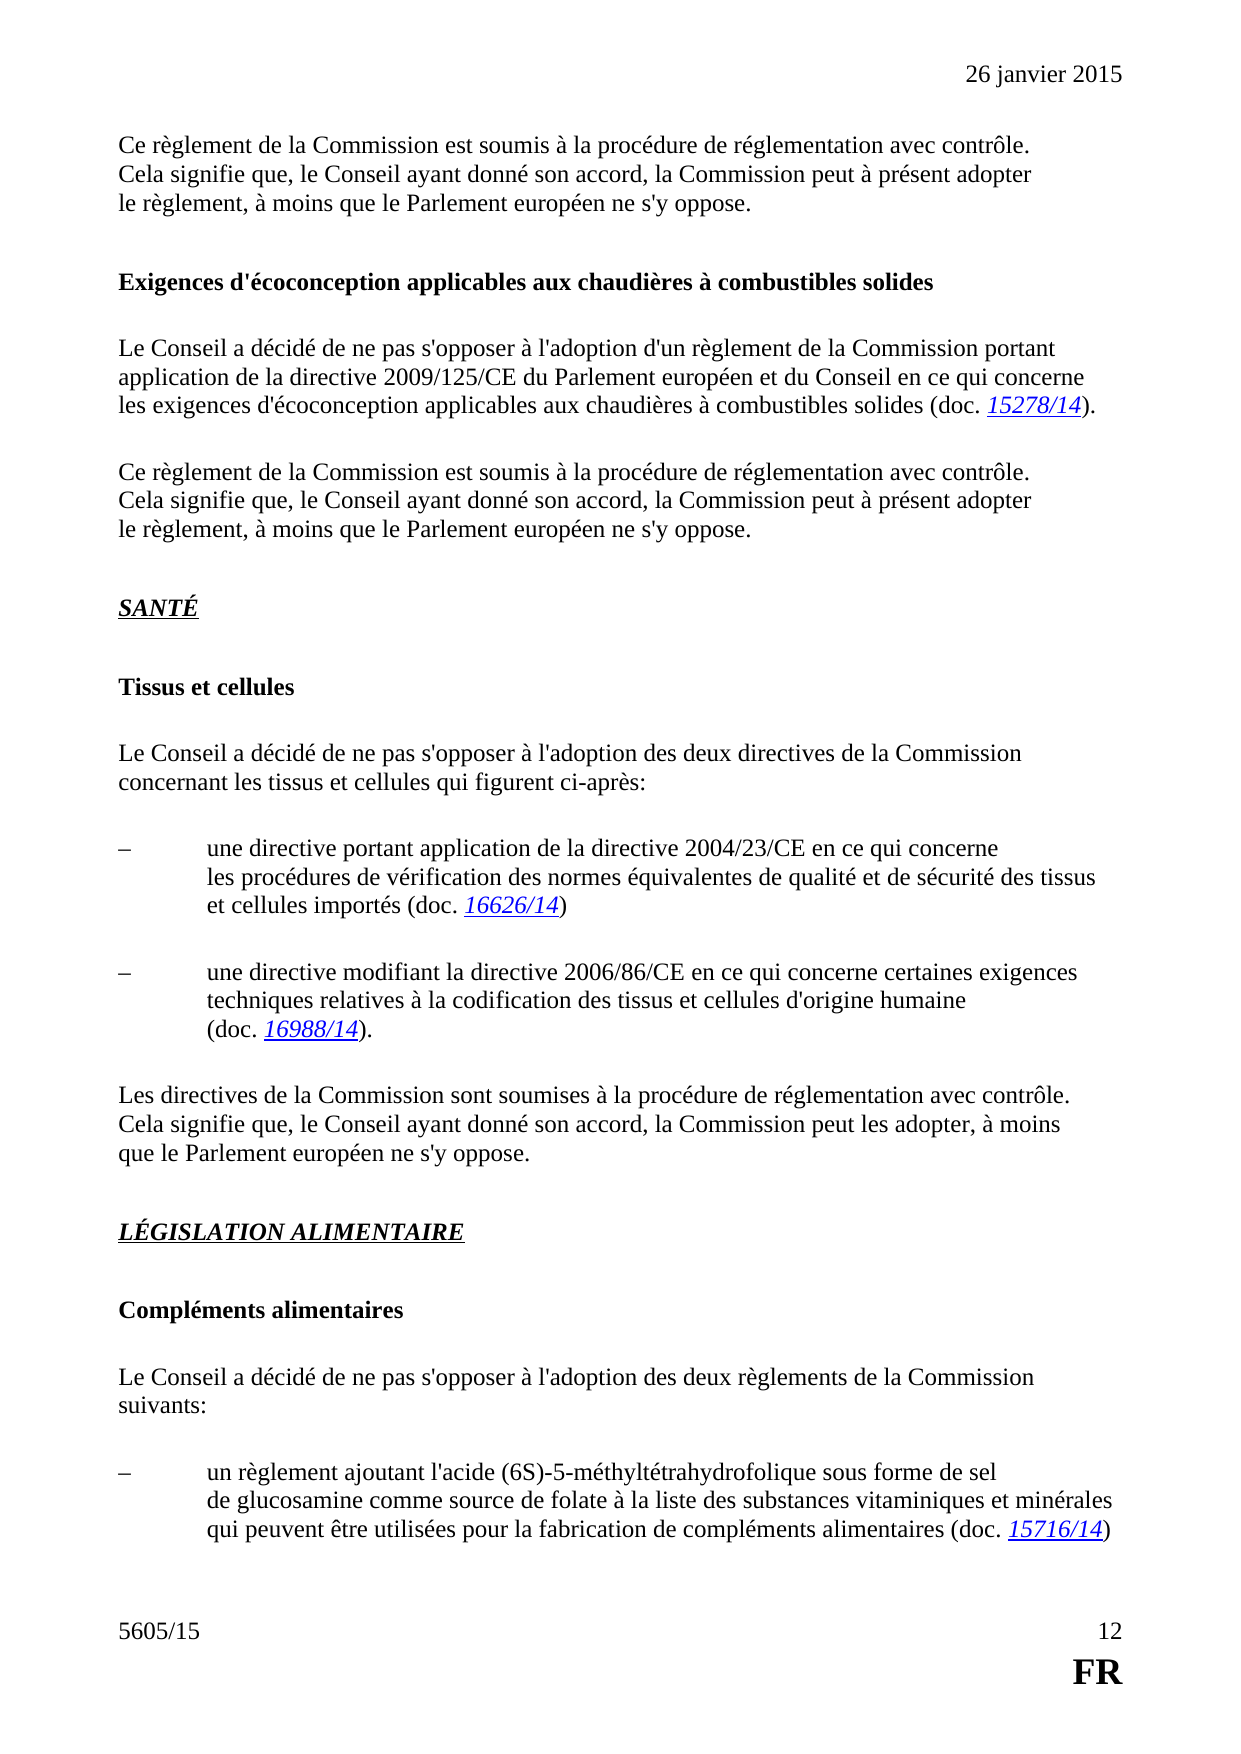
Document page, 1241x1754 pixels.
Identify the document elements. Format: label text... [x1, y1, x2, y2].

text Le Conseil a décidé de ne pas s'opposer à l'adoption d'un règlement de la Commission portant application de la directive 2009/125/CE du Parlement européen et du Conseil en ce qui concerne les exigences d'écoconception applicables aux chaudières à combustibles solides (doc. 15278/14). [118, 333, 1122, 419]
text une directive modifiant la directive 2006/86/CE en ce qui concerne certaines exigences techniques relatives à la codification des tissus et cellules d'origine humaine (doc. 16988/14). [118, 957, 1122, 1043]
text Ce règlement de la Commission est soumis à la procédure de réglementation avec contrôle. Cela signifie que, le Conseil ayant donné son accord, la Commission peut à présent adopter le règlement, à moins que le Parlement européen ne s'y oppose. [118, 457, 1122, 543]
text Les directives de la Commission sont soumises à la procédure de réglementation avec contrôle. Cela signifie que, le Conseil ayant donné son accord, la Commission peut les adopter, à moins que le Parlement européen ne s'y oppose. [118, 1081, 1122, 1167]
text une directive portant application de la directive 2004/23/CE en ce qui concerne les procédures de vérification des normes équivalentes de qualité et de sécurité des tissus et cellules importés (doc. 16626/14) [118, 833, 1122, 919]
text LÉGISLATION ALIMENTAIRE [118, 1217, 1122, 1246]
text un règlement ajoutant l'acide (6S)-5-méthyltétrahydrofolique sous forme de sel de glucosamine comme source de folate à la liste des substances vitaminiques et minérales qui peuvent être utilisées pour la fabrication de compléments alimentaires (doc. 15716/14) [118, 1457, 1122, 1543]
text Ce règlement de la Commission est soumis à la procédure de réglementation avec contrôle. Cela signifie que, le Conseil ayant donné son accord, la Commission peut à présent adopter le règlement, à moins que le Parlement européen ne s'y oppose. [118, 131, 1122, 217]
text Le Conseil a décidé de ne pas s'opposer à l'adoption des deux règlements de la Commission suivants: [118, 1362, 1122, 1419]
text SANTÉ [118, 593, 1122, 622]
text Compléments alimentaires [118, 1296, 1122, 1324]
text Tissus et cellules [118, 672, 1122, 701]
text Exigences d'écoconception applicables aux chaudières à combustibles solides [118, 267, 1122, 296]
text Le Conseil a décidé de ne pas s'opposer à l'adoption des deux directives de la Commission concernant les tissus et cellules qui figurent ci-après: [118, 738, 1122, 796]
